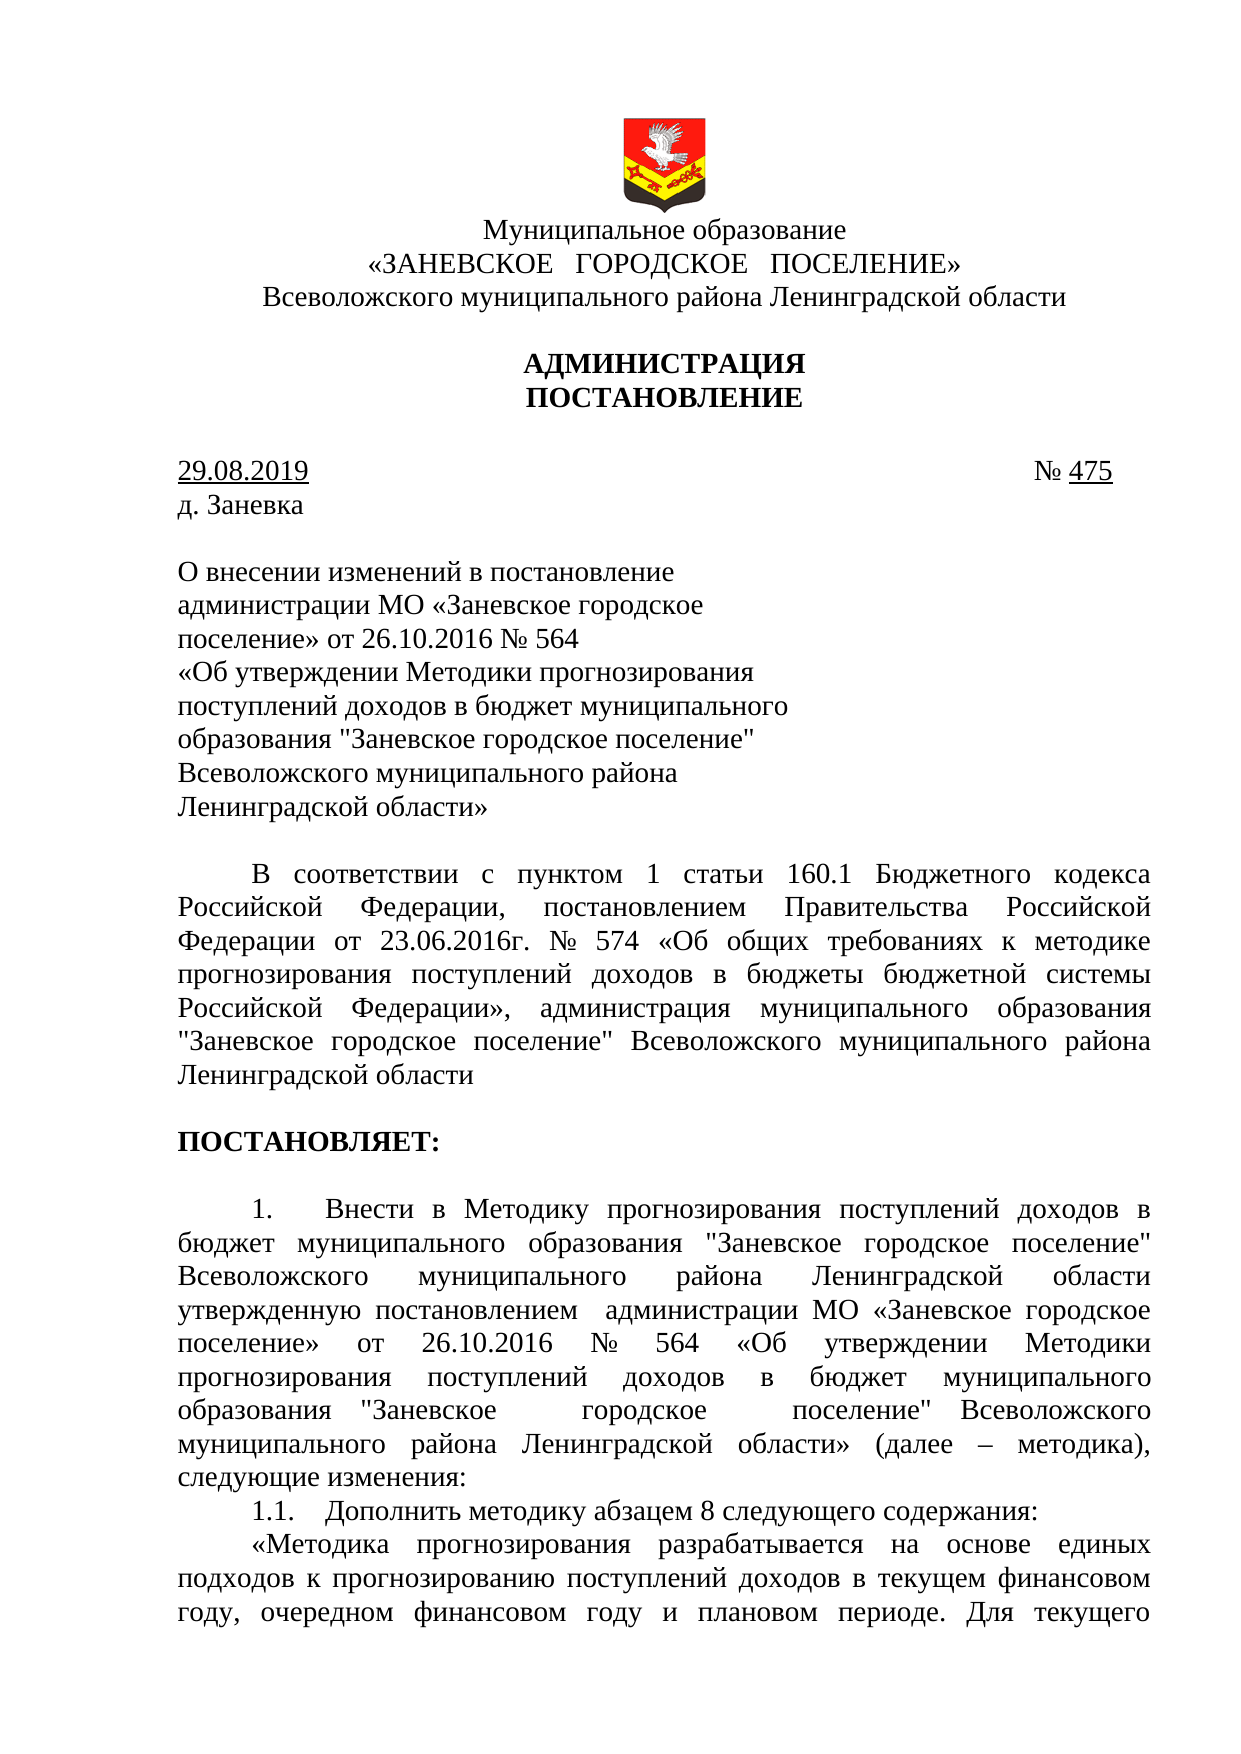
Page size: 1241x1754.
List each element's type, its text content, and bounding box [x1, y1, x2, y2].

list Дополнить методику абзацем 8 следующего содержания: [251, 1493, 1152, 1527]
text В соответствии с пунктом 1 статьи 160.1 Бюджетного кодекса Российской Федерации, постановлением Правительства Российской Федерации от 23.06.2016г. № 574 «Об общих требованиях к методике прогнозирования поступлений доходов в бюджеты бюджетной системы Российской Федерации», администрация муниципального образования "Заневское городское поселение" Всеволожского муниципального района Ленинградской области [177, 856, 1152, 1091]
text образования "Заневское городское поселение" [177, 722, 1152, 755]
text О внесении изменений в постановление [177, 554, 1152, 587]
text ПОСТАНОВЛЯЕТ: [177, 1124, 1152, 1158]
text Муниципальное образование [177, 212, 1152, 246]
text АДМИНИСТРАЦИЯ [177, 346, 1152, 380]
text ПОСТАНОВЛЕНИЕ [177, 380, 1152, 413]
text 29.08.2019 № 475 [177, 453, 1152, 487]
text д. Заневка [177, 487, 1152, 520]
text поселение» от 26.10.2016 № 564 [177, 621, 1152, 654]
text администрации МО «Заневское городское [177, 587, 1152, 621]
picture [623, 118, 706, 213]
text «ЗАНЕВСКОЕ ГОРОДСКОЕ ПОСЕЛЕНИЕ» [177, 246, 1152, 279]
text поступлений доходов в бюджет муниципального [177, 688, 1152, 722]
text Всеволожского муниципального района [177, 755, 1152, 789]
text Всеволожского муниципального района Ленинградской области [177, 279, 1152, 313]
text «Об утверждении Методики прогнозирования [177, 654, 1152, 688]
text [177, 1527, 1152, 1627]
list Внести в Методику прогнозирования поступлений доходов в бюджет муниципального образования "Заневское городское поселение" Всеволожского муниципального района Ленинградской области утвержденную постановлением администрации МО «Заневское городское поселение» от 26.10.2016 № 564 «Об утверждении Методики прогнозирования поступлений доходов в бюджет муниципального образования "Заневское городское поселение" Всеволожского муниципального района Ленинградской области» (далее – методика), следующие изменения: [177, 1191, 1152, 1493]
text Ленинградской области» [177, 789, 1152, 822]
